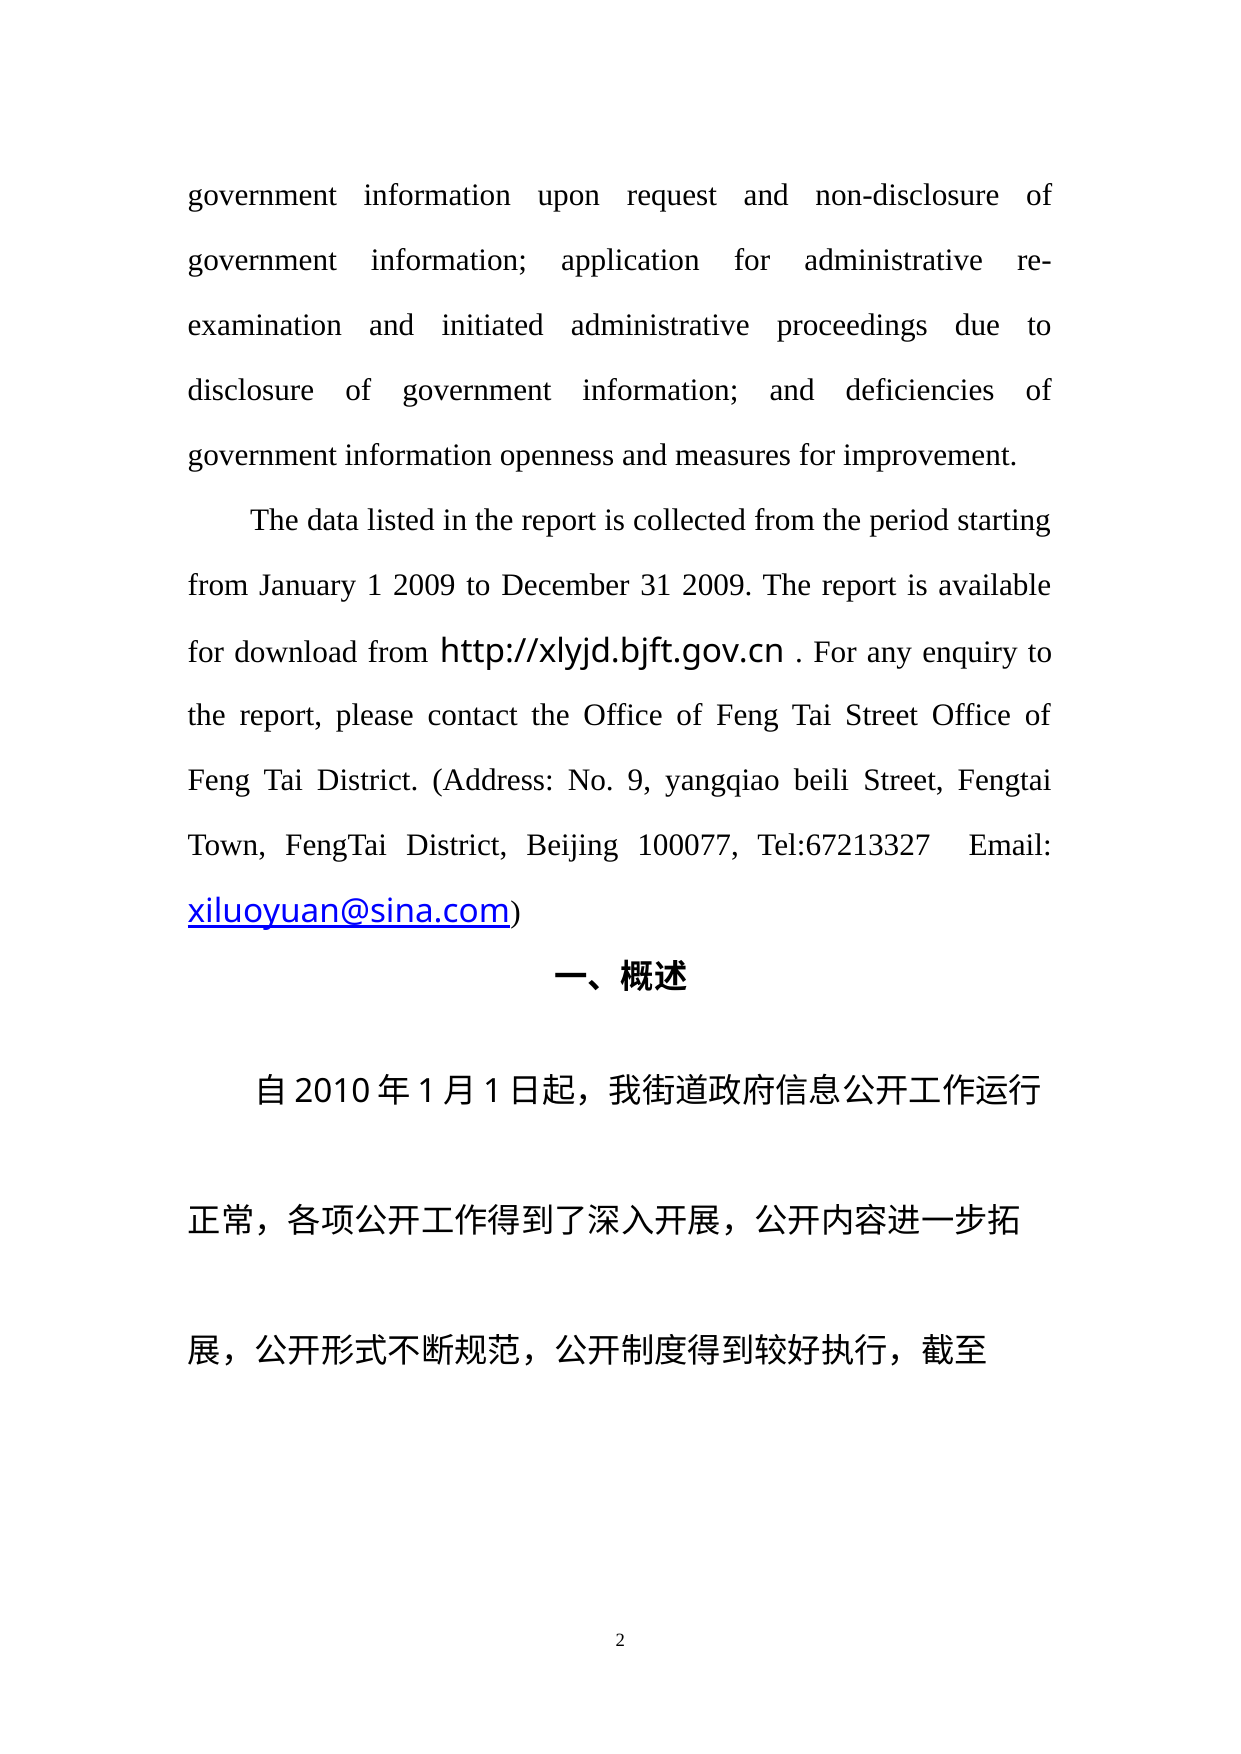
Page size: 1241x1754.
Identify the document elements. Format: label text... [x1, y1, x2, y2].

text The data listed in the report is collected from the period starting from January 1 2009 to December 31 2009. The report is available for download from http://xlyjd.bjft.gov.cn . For any enquiry to the report, please contact the Office of Feng Tai Street Office of Feng Tai District. (Address: No. 9, yangqiao beili Street, Fengtai Town, FengTai District, Beijing 100077, Tel:67213327 Email: xiluoyuan@sina.com) [187, 487, 1053, 942]
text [187, 162, 1053, 487]
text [187, 1055, 1053, 1380]
text 一、概述 [187, 942, 1053, 1007]
